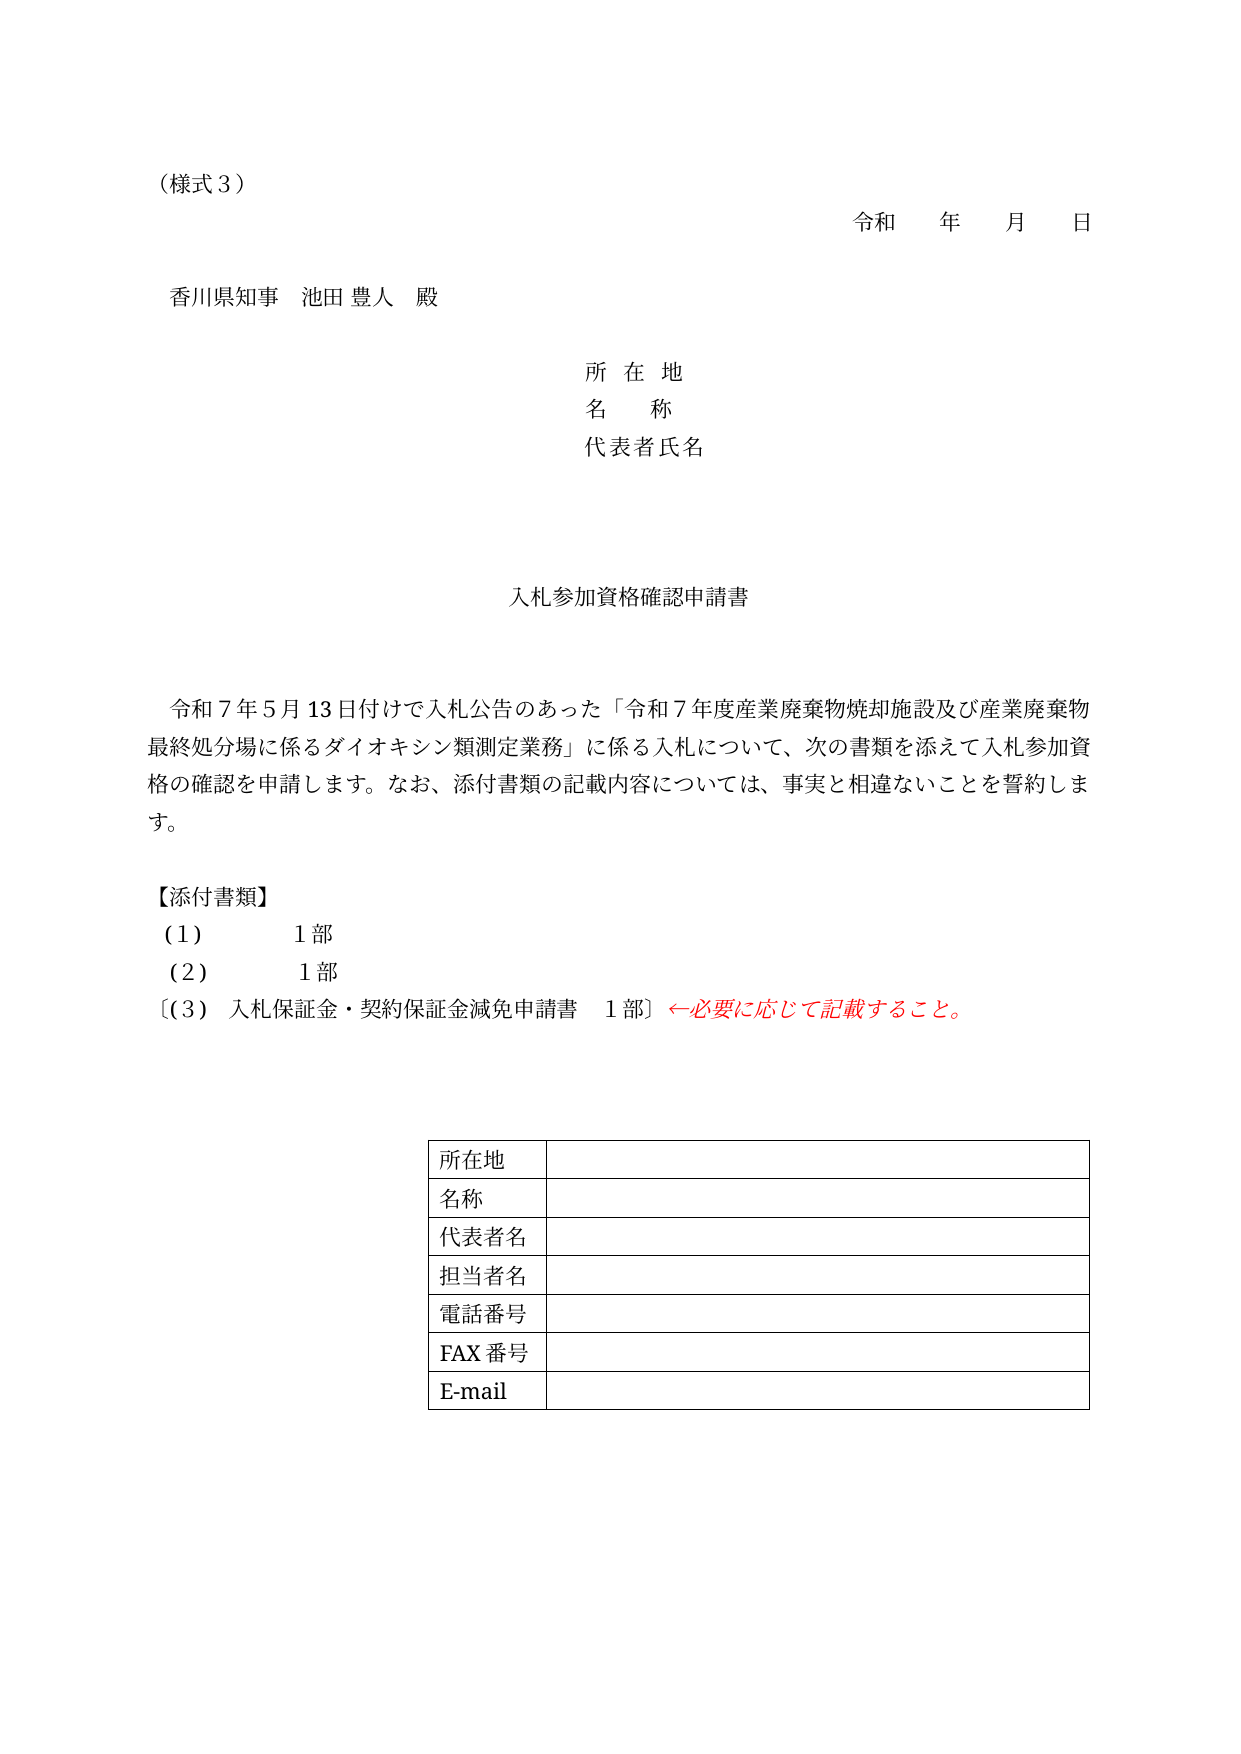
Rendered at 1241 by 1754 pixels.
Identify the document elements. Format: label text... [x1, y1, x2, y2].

table_cell [547, 1295, 1089, 1332]
table_cell [547, 1256, 1089, 1294]
table_cell [547, 1179, 1089, 1217]
table_cell [547, 1333, 1089, 1371]
text 【添付書類】 [148, 877, 1092, 914]
table_cell FAX番号 [429, 1333, 546, 1371]
text 代表者氏名 [148, 427, 1092, 464]
text 所在地 [497, 352, 1092, 389]
text 〔(３) 入札保証金・契約保証金減免申請書 １部〕←必要に応じて記載すること。 [148, 989, 1092, 1027]
table_cell [547, 1218, 1089, 1255]
table_cell 代表者名 [429, 1218, 546, 1255]
table_header [547, 1141, 1089, 1178]
text 香川県知事 池田 豊人 殿 [148, 277, 1092, 314]
table_cell 電話番号 [429, 1295, 546, 1332]
text 令和７年５月13日付けで入札公告のあった「令和７年度産業廃棄物焼却施設及び産業廃棄物最終処分場に係るダイオキシン類測定業務」に係る入札について、次の書類を添えて入札参加資格の確認を申請します。なお、添付書類の記載内容については、事実と相違ないことを誓約します。 [148, 689, 1092, 839]
text 令和 年 月 日 [148, 202, 1092, 239]
text 入札参加資格確認申請書 [213, 577, 1044, 614]
table_header 所在地 [429, 1141, 546, 1178]
text (１) １部 [148, 914, 1092, 952]
table_cell [547, 1372, 1089, 1409]
table_cell 名称 [429, 1179, 546, 1217]
text 名称 [497, 389, 1092, 427]
text （様式３） [148, 164, 1092, 202]
text (２) １部 [169, 952, 1092, 989]
table_cell 担当者名 [429, 1256, 546, 1294]
table_cell E-mail [429, 1372, 546, 1409]
